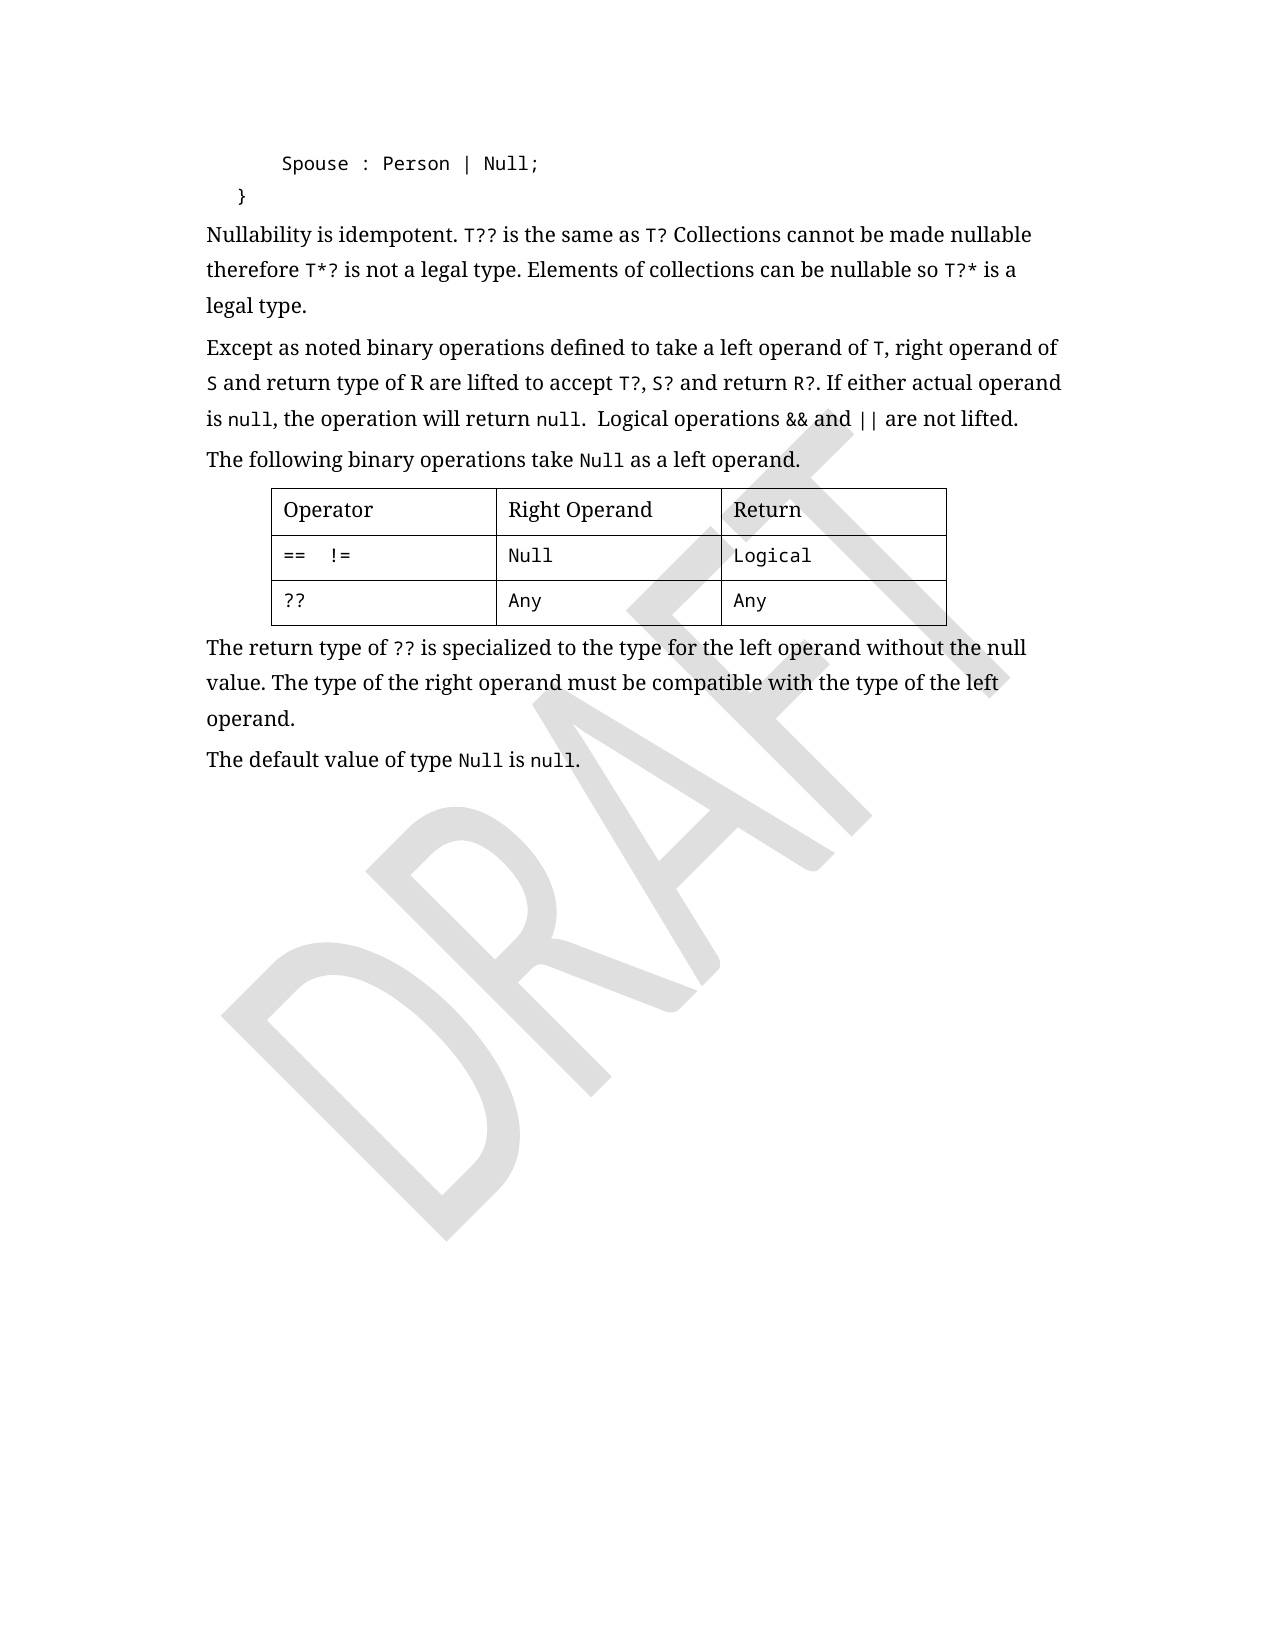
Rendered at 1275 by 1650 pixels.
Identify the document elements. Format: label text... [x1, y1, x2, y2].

text The default value of type Null is null. [206, 745, 1069, 774]
text The following binary operations take Null as a left operand. [206, 446, 1069, 474]
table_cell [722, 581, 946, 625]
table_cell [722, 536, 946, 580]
text Nullability is idempotent. T?? is the same as T? Collections cannot be made nullable therefore T*? is not a legal type. Elements of collections can be nullable so T?* is a legal type. [206, 220, 1069, 319]
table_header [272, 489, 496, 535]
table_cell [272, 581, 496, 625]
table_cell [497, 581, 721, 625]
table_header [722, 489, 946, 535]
text Except as noted binary operations defined to take a left operand of T, right operand of S and return type of R are lifted to accept T?, S? and return R?. If either actual operand is null, the operation will return null. Logical operations && and || are not lifted. [206, 333, 1069, 432]
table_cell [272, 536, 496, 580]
text The return type of ?? is specialized to the type for the left operand without the null value. The type of the right operand must be compatible with the type of the left operand. [206, 633, 1069, 732]
text Spouse : Person | Null; [236, 150, 1039, 176]
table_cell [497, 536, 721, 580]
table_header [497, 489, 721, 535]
text } [236, 182, 1039, 207]
